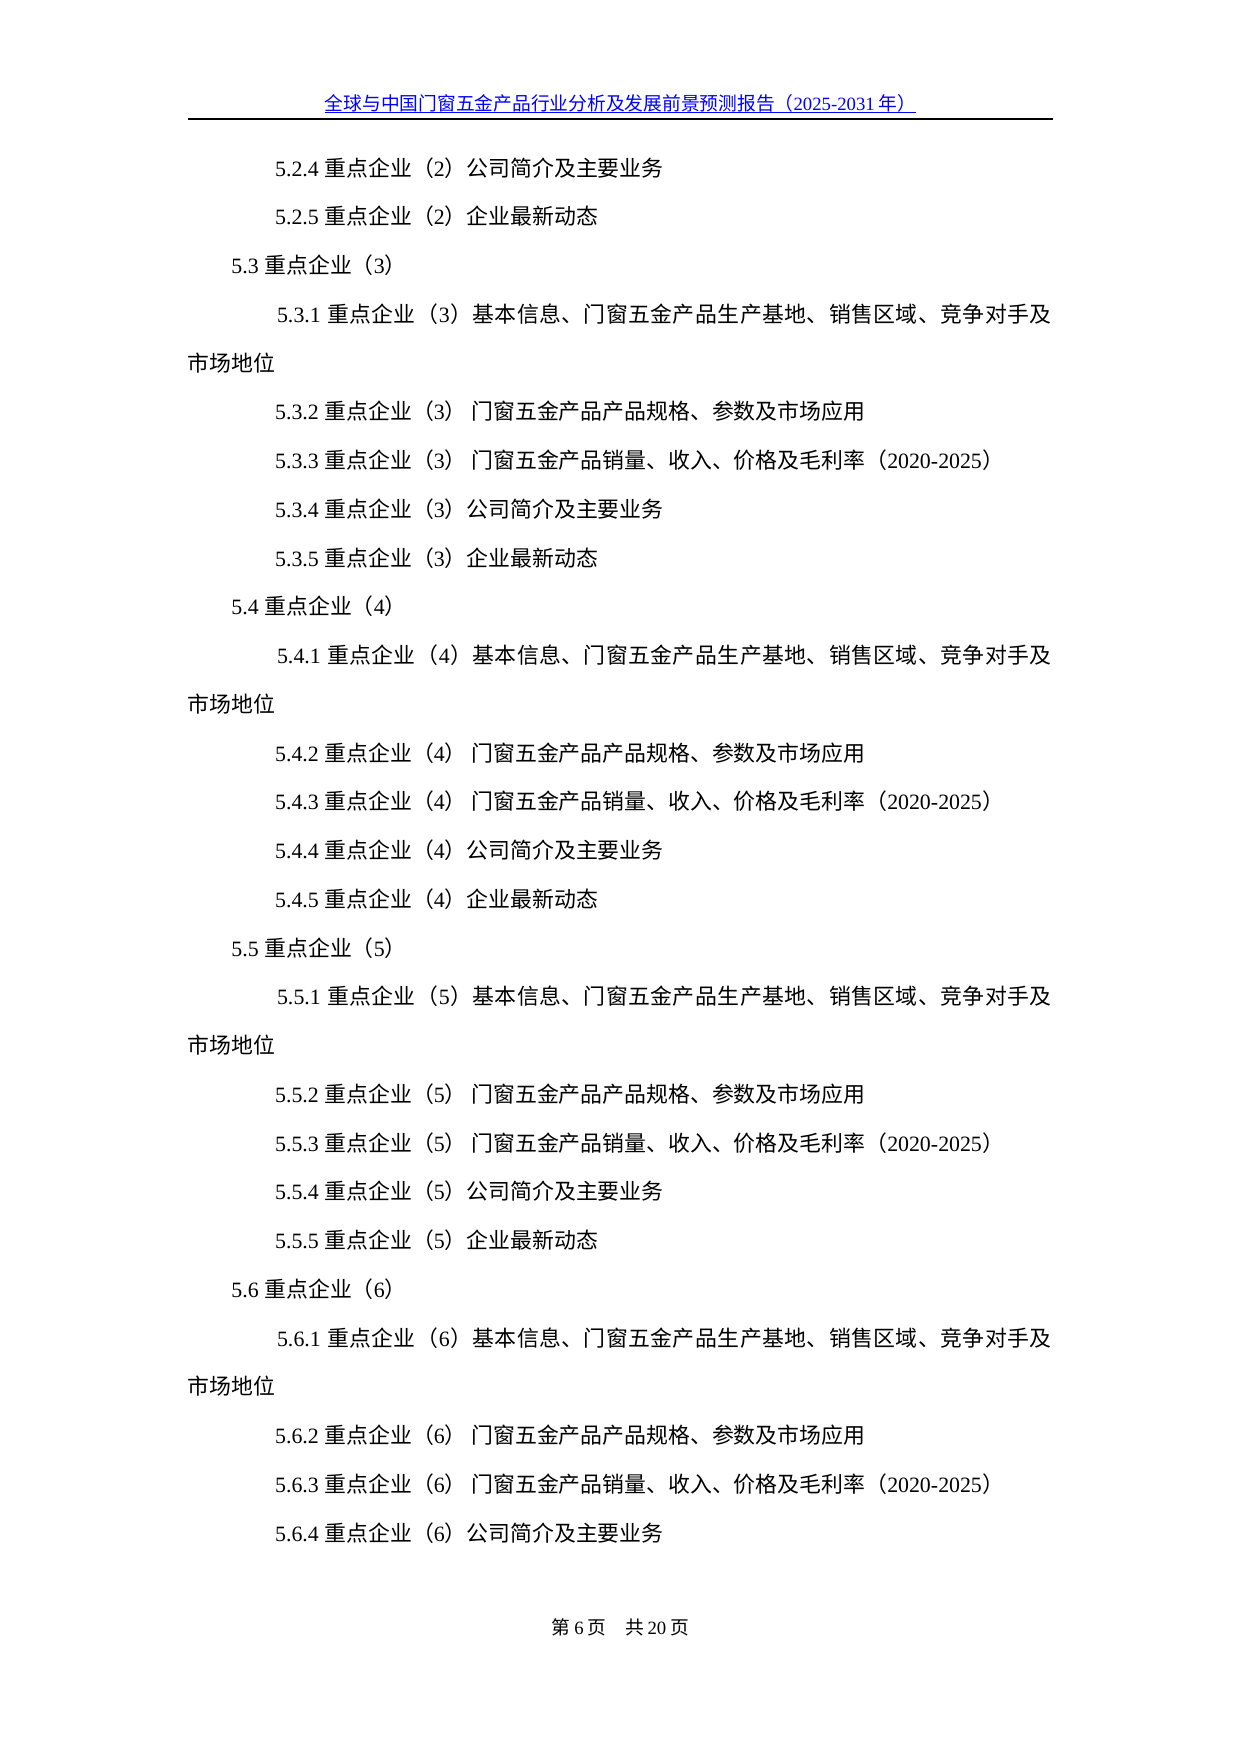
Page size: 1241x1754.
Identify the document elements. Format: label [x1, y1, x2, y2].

text [187, 150, 1053, 1548]
